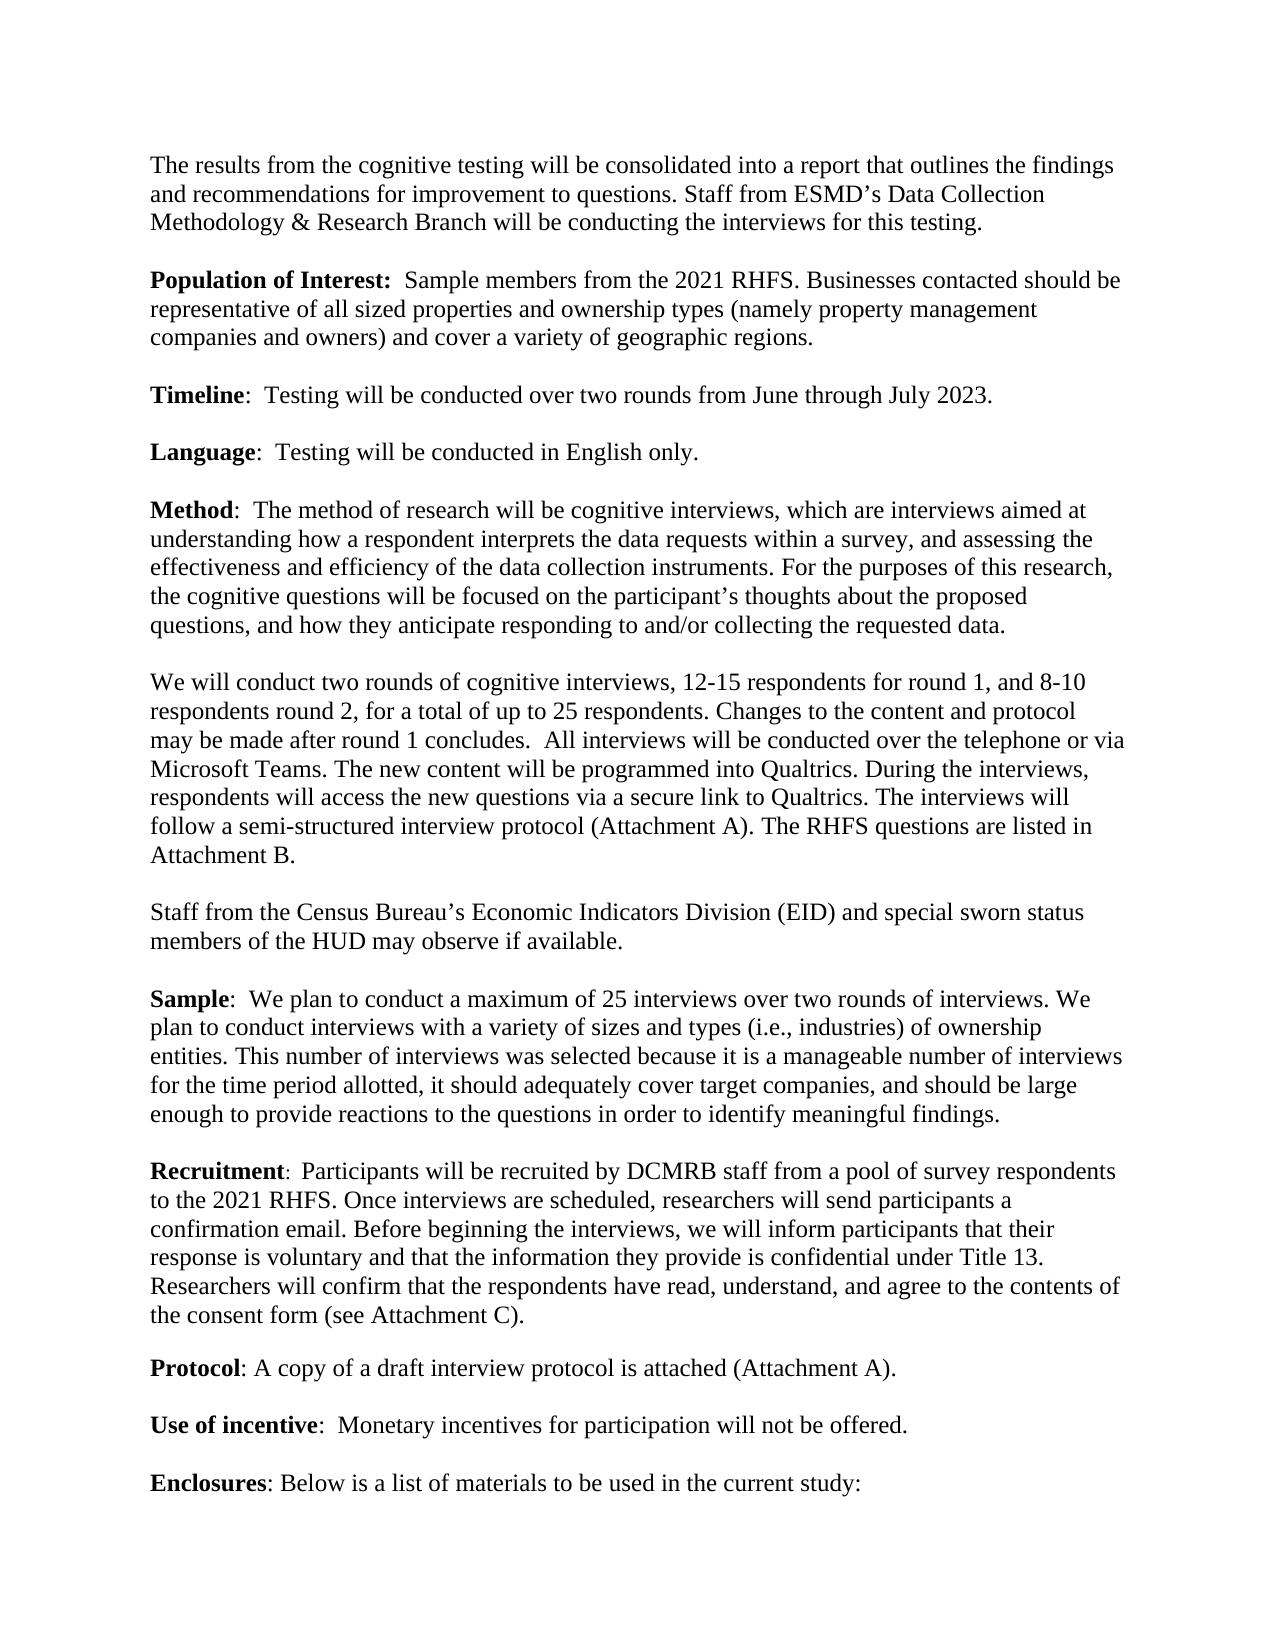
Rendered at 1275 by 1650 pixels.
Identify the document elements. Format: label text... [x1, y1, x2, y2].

text Recruitment: Participants will be recruited by DCMRB staff from a pool of survey respondents to the 2021 RHFS. Once interviews are scheduled, researchers will send participants a confirmation email. Before beginning the interviews, we will inform participants that their response is voluntary and that the information they provide is confidential under Title 13. Researchers will confirm that the respondents have read, understand, and agree to the contents of the consent form (see Attachment C). [150, 1156, 1125, 1329]
text Staff from the Census Bureau’s Economic Indicators Division (EID) and special sworn status members of the HUD may observe if available. [150, 897, 1125, 955]
text Use of incentive: Monetary incentives for participation will not be offered. [150, 1410, 1125, 1439]
text Method: The method of research will be cognitive interviews, which are interviews aimed at understanding how a respondent interprets the data requests within a survey, and assessing the effectiveness and efficiency of the data collection instruments. For the purposes of this research, the cognitive questions will be focused on the participant’s thoughts about the proposed questions, and how they anticipate responding to and/or collecting the requested data. [150, 495, 1125, 639]
text Language: Testing will be conducted in English only. [150, 437, 1125, 466]
text Timeline: Testing will be conducted over two rounds from June through July 2023. [150, 380, 1125, 409]
text We will conduct two rounds of cognitive interviews, 12-15 respondents for round 1, and 8-10 respondents round 2, for a total of up to 25 respondents. Changes to the content and protocol may be made after round 1 concludes. All interviews will be conducted over the telephone or via Microsoft Teams. The new content will be programmed into Qualtrics. During the interviews, respondents will access the new questions via a secure link to Qualtrics. The interviews will follow a semi-structured interview protocol (Attachment A). The RHFS questions are listed in Attachment B. [150, 667, 1125, 869]
text The results from the cognitive testing will be consolidated into a report that outlines the findings and recommendations for improvement to questions. Staff from ESMD’s Data Collection Methodology & Research Branch will be conducting the interviews for this testing. [150, 150, 1125, 236]
text Enclosures: Below is a list of materials to be used in the current study: [150, 1468, 1125, 1497]
text Protocol: A copy of a draft interview protocol is attached (Attachment A). [150, 1353, 1125, 1382]
text Sample: We plan to conduct a maximum of 25 interviews over two rounds of interviews. We plan to conduct interviews with a variety of sizes and types (i.e., industries) of ownership entities. This number of interviews was selected because it is a manageable number of interviews for the time period allotted, it should adequately cover target companies, and should be large enough to provide reactions to the questions in order to identify meaningful findings. [150, 984, 1125, 1127]
text Population of Interest: Sample members from the 2021 RHFS. Businesses contacted should be representative of all sized properties and ownership types (namely property management companies and owners) and cover a variety of geographic regions. [150, 265, 1125, 351]
